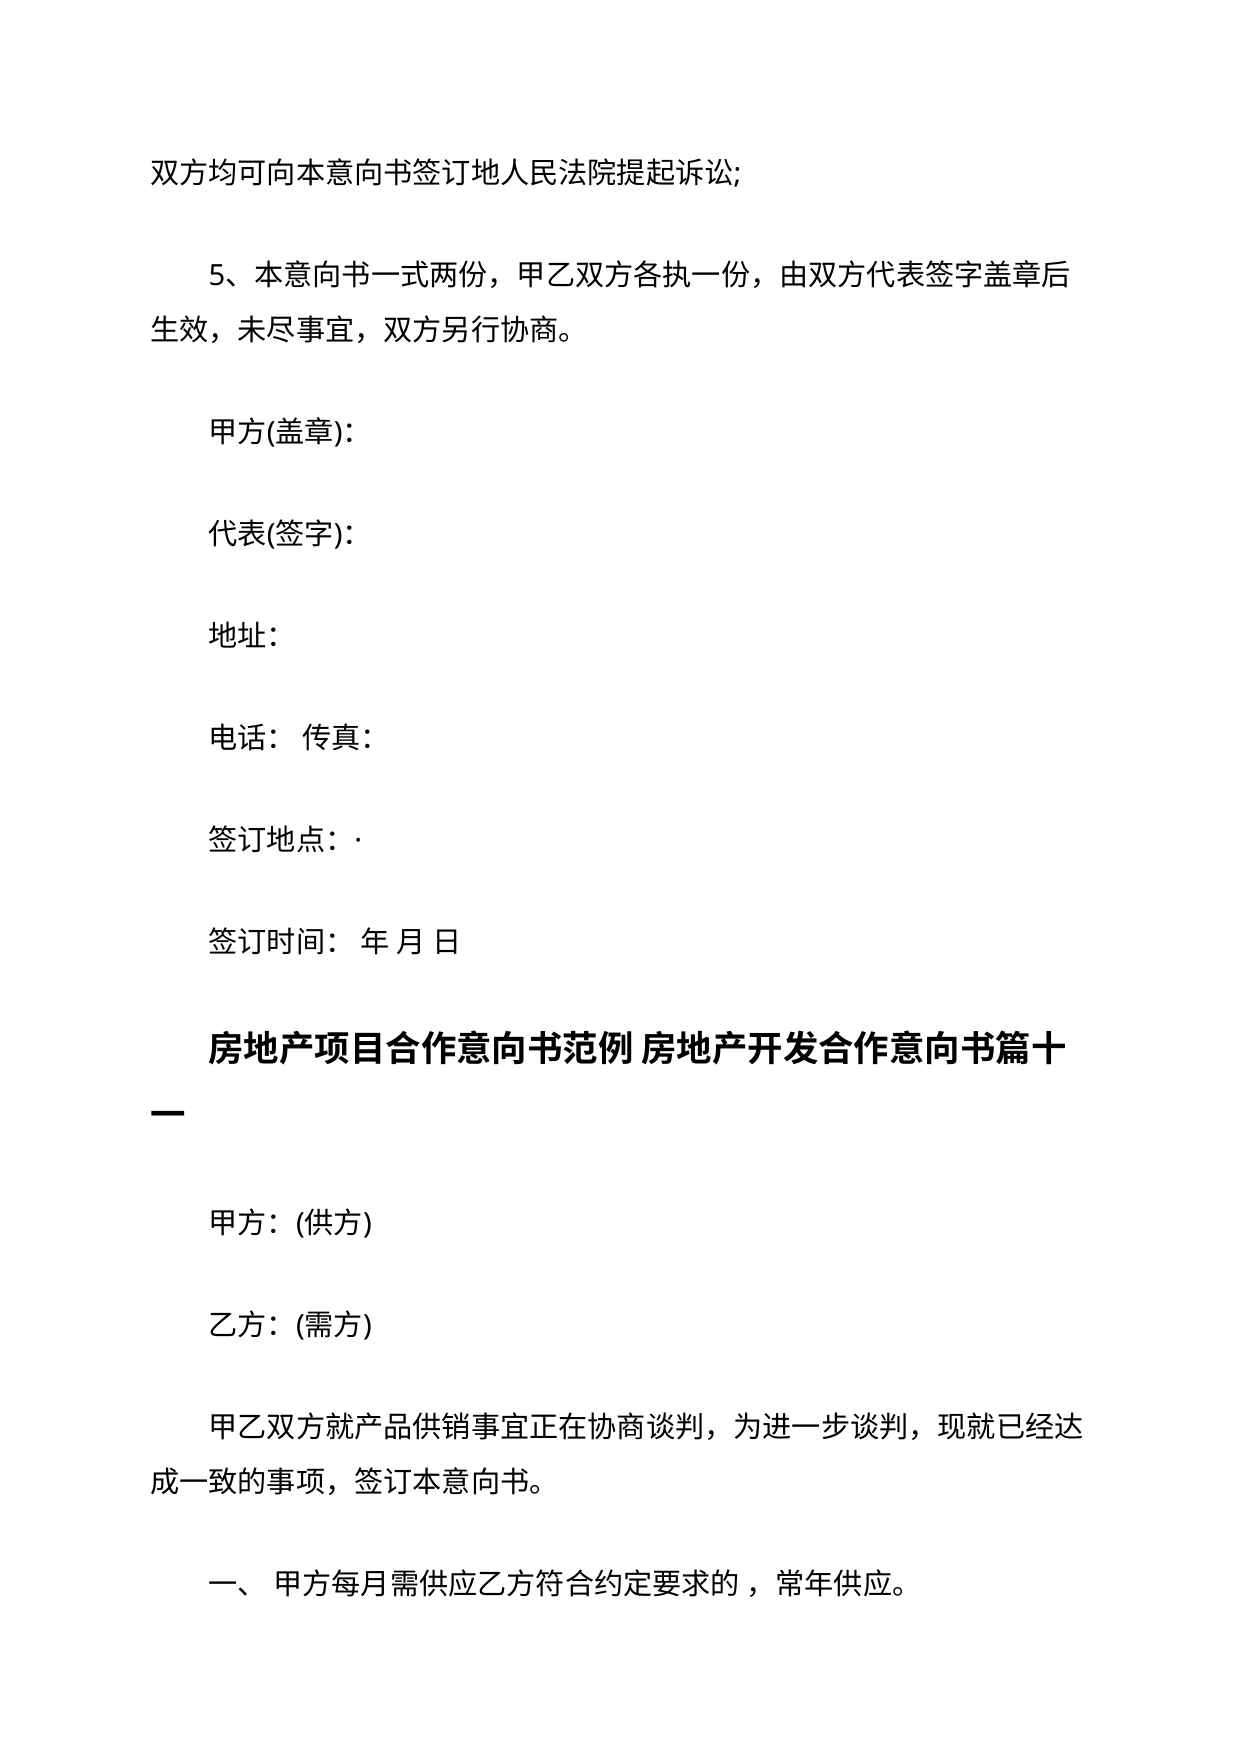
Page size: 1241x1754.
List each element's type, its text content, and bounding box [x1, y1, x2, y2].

text 5、本意向书一式两份，甲乙双方各执一份，由双方代表签字盖章后生效，未尽事宜，双方另行协商。 [150, 252, 1090, 349]
text 签订地点：· [150, 816, 1090, 859]
text 甲方：(供方) [150, 1200, 1090, 1242]
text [150, 150, 1090, 192]
text 甲方(盖章)： [150, 409, 1090, 451]
text 房地产项目合作意向书范例 房地产开发合作意向书篇十一 [150, 1020, 1090, 1138]
text 电话： 传真： [150, 714, 1090, 757]
text 地址： [150, 613, 1090, 655]
text 一、 甲方每月需供应乙方符合约定要求的 ，常年供应。 [150, 1561, 1090, 1603]
text 甲乙双方就产品供销事宜正在协商谈判，为进一步谈判，现就已经达成一致的事项，签订本意向书。 [150, 1404, 1090, 1501]
text 代表(签字)： [150, 511, 1090, 553]
text 签订时间： 年 月 日 [150, 918, 1090, 961]
text 乙方：(需方) [150, 1302, 1090, 1344]
